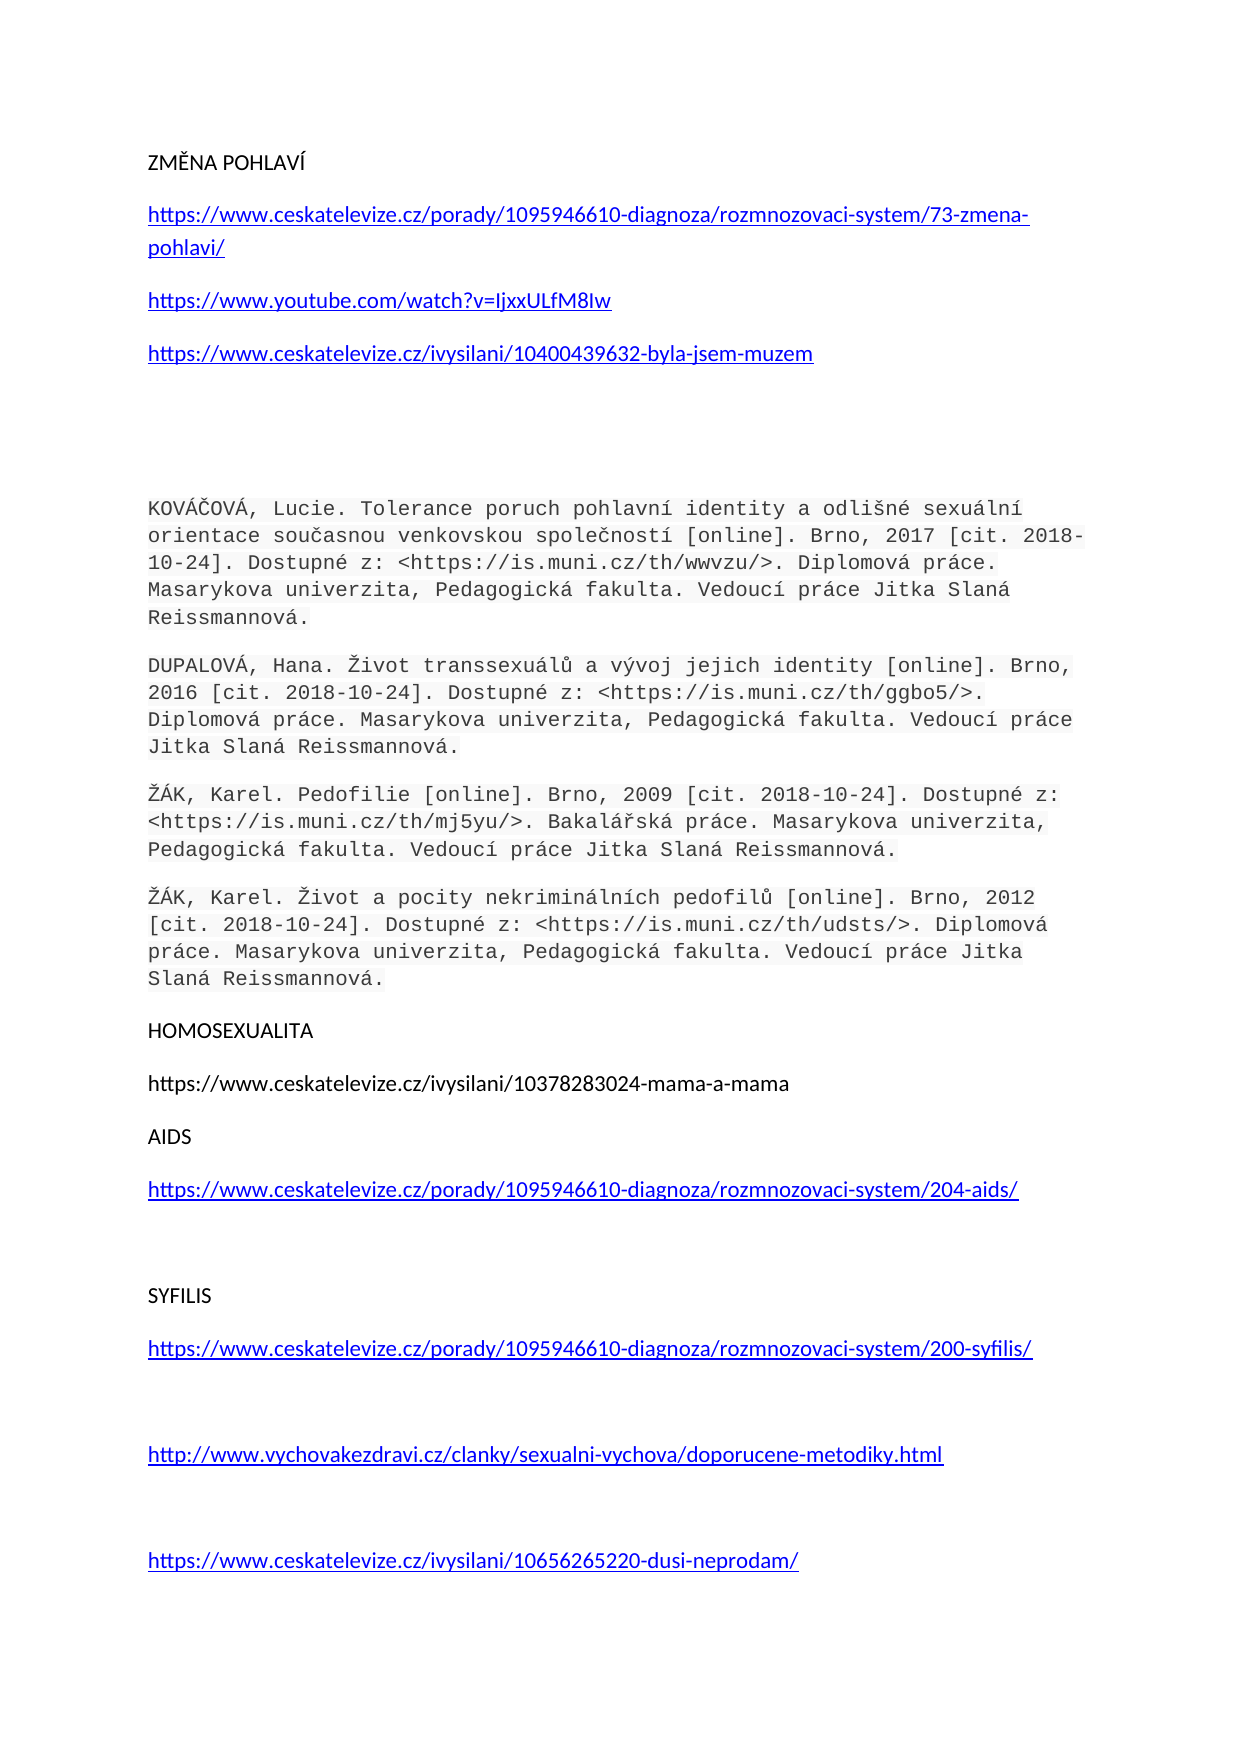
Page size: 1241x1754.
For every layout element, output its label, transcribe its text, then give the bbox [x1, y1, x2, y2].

text http://www.vychovakezdravi.cz/clanky/sexualni-vychova/doporucene-metodiky.html [148, 1440, 1093, 1468]
text HOMOSEXUALITA [148, 1016, 1093, 1044]
text AIDS [148, 1122, 1093, 1150]
text SYFILIS [148, 1281, 1093, 1309]
text https://www.ceskatelevize.cz/ivysilani/10378283024-mama-a-mama [148, 1069, 1093, 1097]
text https://www.ceskatelevize.cz/ivysilani/10656265220-dusi-neprodam/ [148, 1546, 1093, 1574]
text KOVÁČOVÁ, Lucie. Tolerance poruch pohlavní identity a odlišné sexuální orientace současnou venkovskou společností [online]. Brno, 2017 [cit. 2018-10-24]. Dostupné z: <https://is.muni.cz/th/wwvzu/>. Diplomová práce. Masarykova univerzita, Pedagogická fakulta. Vedoucí práce Jitka Slaná Reissmannová. [148, 498, 1093, 630]
text ZMĚNA POHLAVÍ [148, 148, 1093, 176]
text https://www.ceskatelevize.cz/porady/1095946610-diagnoza/rozmnozovaci-system/204-aids/ [148, 1175, 1093, 1203]
text https://www.ceskatelevize.cz/ivysilani/10400439632-byla-jsem-muzem [148, 339, 1093, 367]
text https://www.ceskatelevize.cz/porady/1095946610-diagnoza/rozmnozovaci-system/73-zmena-pohlavi/ [148, 201, 1093, 261]
text ŽÁK, Karel. Pedofilie [online]. Brno, 2009 [cit. 2018-10-24]. Dostupné z: <https://is.muni.cz/th/mj5yu/>. Bakalářská práce. Masarykova univerzita, Pedagogická fakulta. Vedoucí práce Jitka Slaná Reissmannová. [148, 784, 1093, 862]
text https://www.youtube.com/watch?v=IjxxULfM8Iw [148, 286, 1093, 314]
text https://www.ceskatelevize.cz/porady/1095946610-diagnoza/rozmnozovaci-system/200-syfilis/ [148, 1334, 1093, 1362]
text ŽÁK, Karel. Život a pocity nekriminálních pedofilů [online]. Brno, 2012 [cit. 2018-10-24]. Dostupné z: <https://is.muni.cz/th/udsts/>. Diplomová práce. Masarykova univerzita, Pedagogická fakulta. Vedoucí práce Jitka Slaná Reissmannová. [148, 887, 1093, 992]
text DUPALOVÁ, Hana. Život transsexuálů a vývoj jejich identity [online]. Brno, 2016 [cit. 2018-10-24]. Dostupné z: <https://is.muni.cz/th/ggbo5/>. Diplomová práce. Masarykova univerzita, Pedagogická fakulta. Vedoucí práce Jitka Slaná Reissmannová. [148, 655, 1093, 760]
